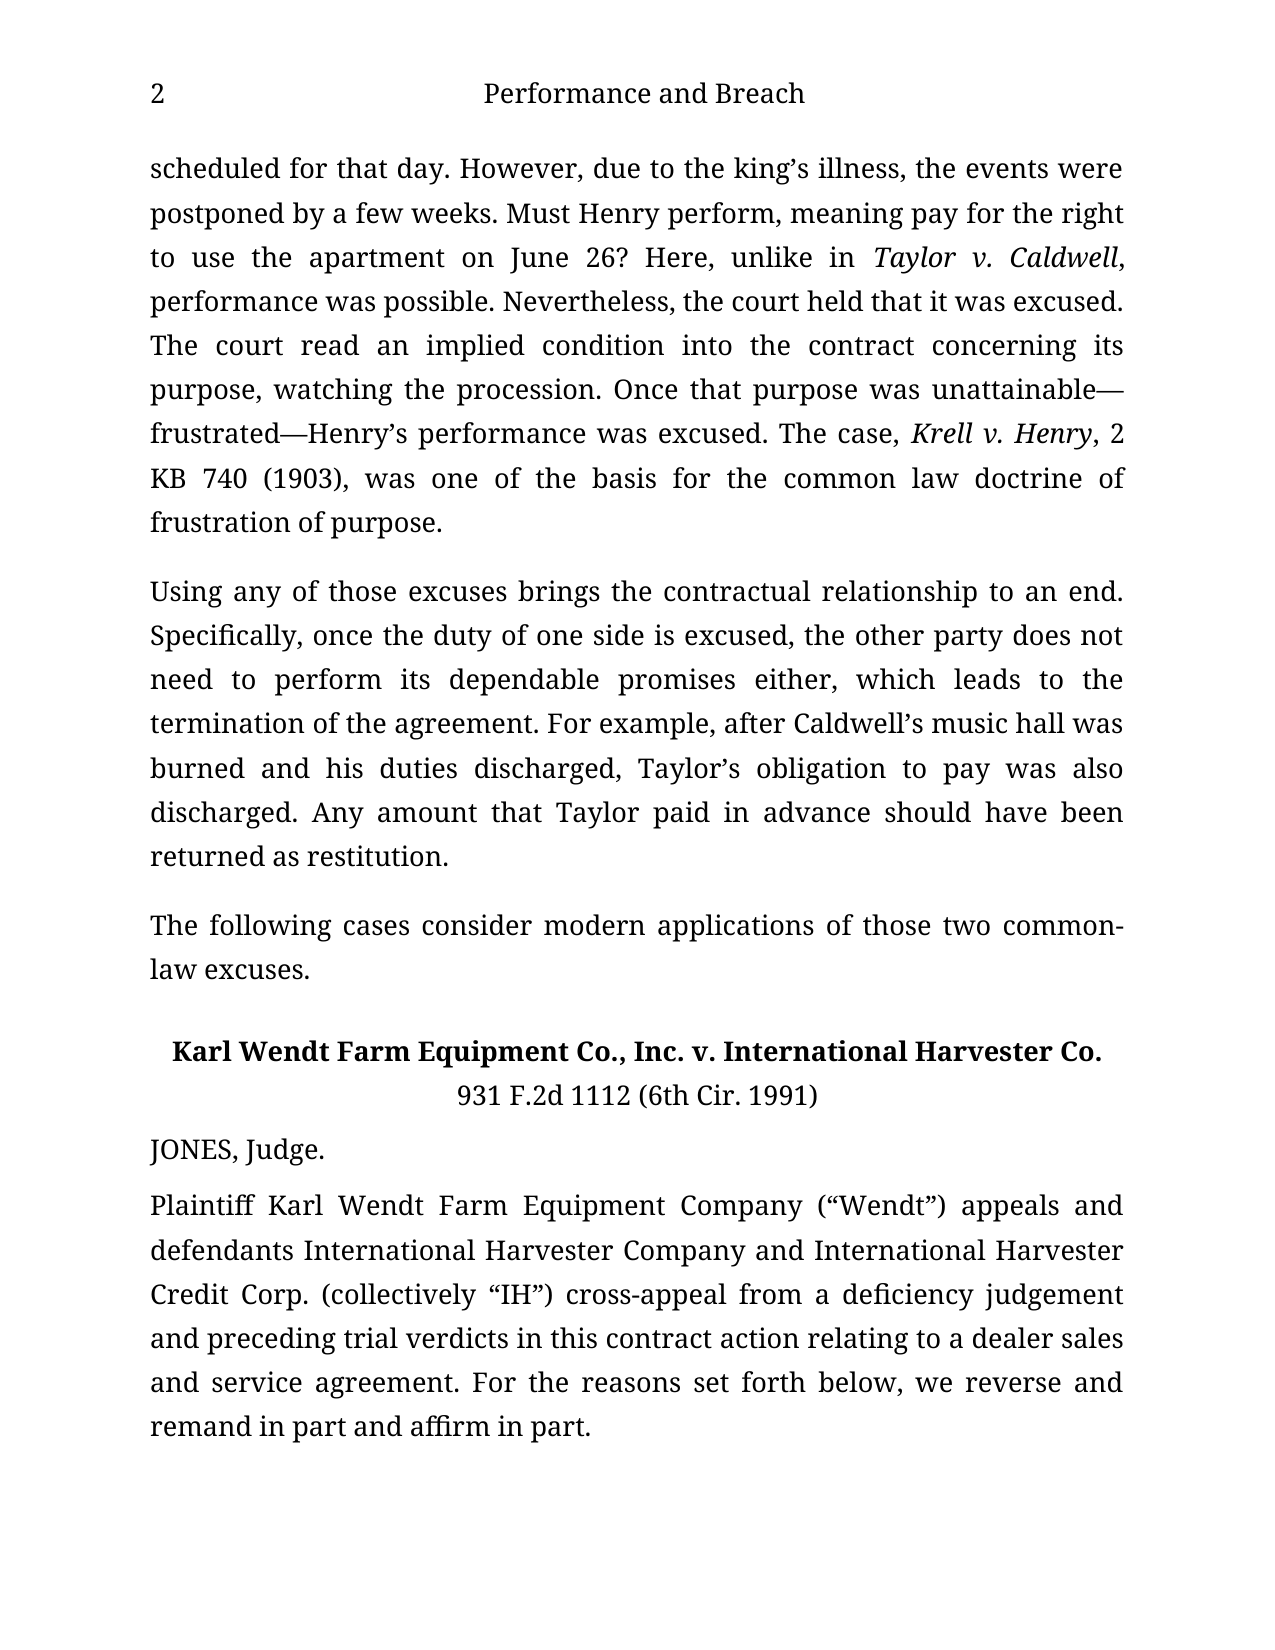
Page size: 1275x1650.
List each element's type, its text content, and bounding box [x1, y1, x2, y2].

text Using any of those excuses brings the contractual relationship to an end. Specifically, once the duty of one side is excused, the other party does not need to perform its dependable promises either, which leads to the termination of the agreement. For example, after Caldwell’s music hall was burned and his duties discharged, Taylor’s obligation to pay was also discharged. Any amount that Taylor paid in advance should have been returned as restitution. [150, 572, 1125, 874]
text Plaintiff Karl Wendt Farm Equipment Company (“Wendt”) appeals and defendants International Harvester Company and International Harvester Credit Corp. (collectively “IH”) cross-appeal from a deficiency judgement and preceding trial verdicts in this contract action relating to a dealer sales and service agreement. For the reasons set forth below, we reverse and remand in part and affirm in part. [150, 1187, 1125, 1444]
text 931 F.2d 1112 (6th Cir. 1991) [150, 1077, 1125, 1113]
text Karl Wendt Farm Equipment Co., Inc. v. International Harvester Co. [150, 1032, 1125, 1069]
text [150, 150, 1125, 540]
text The following cases consider modern applications of those two common-law excuses. [150, 907, 1125, 988]
text JONES, Judge. [150, 1130, 1125, 1167]
